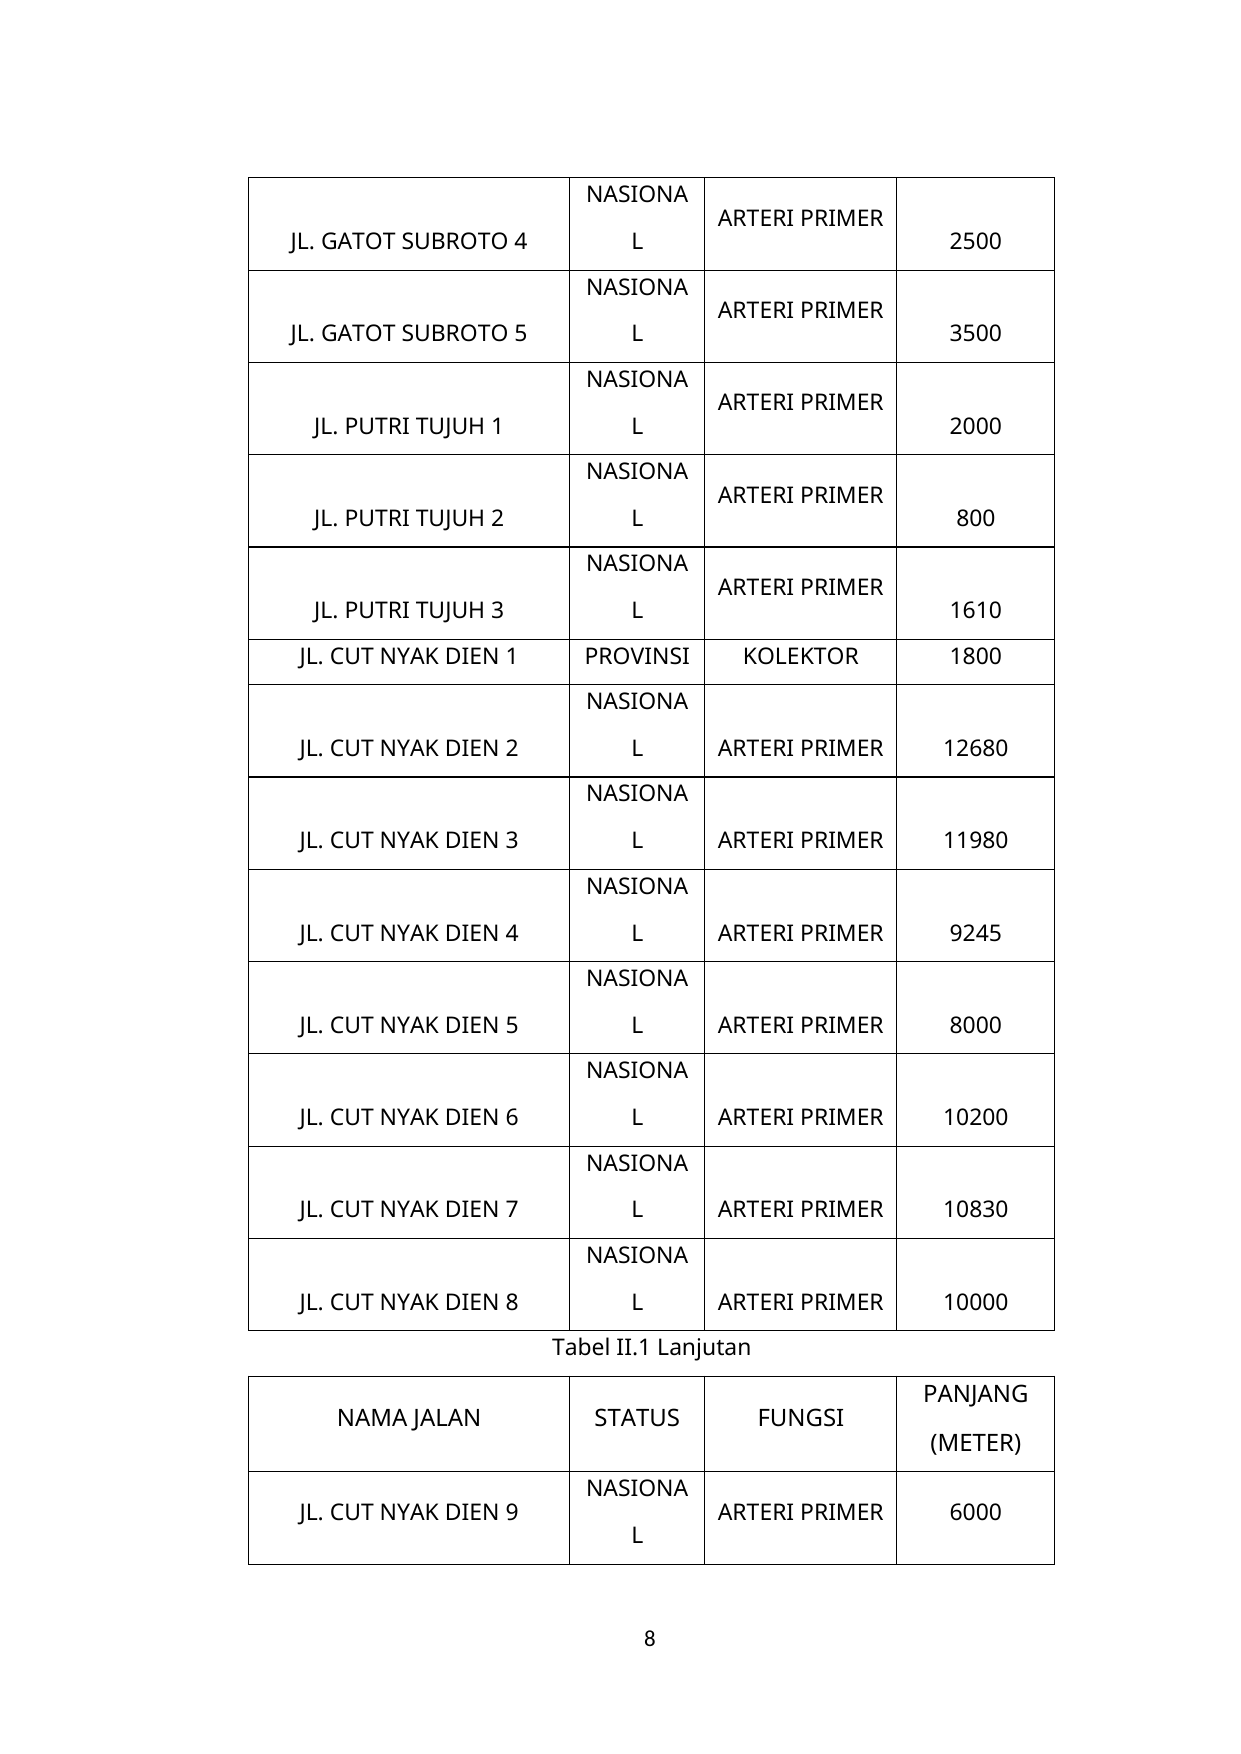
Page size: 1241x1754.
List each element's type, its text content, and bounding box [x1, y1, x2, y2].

table_cell 2500 [897, 178, 1054, 269]
table_cell ARTERI PRIMER [705, 548, 896, 639]
table_cell 10200 [897, 1054, 1054, 1146]
table_cell NASIONAL [570, 548, 704, 639]
table_cell 11980 [897, 778, 1054, 869]
table_cell ARTERI PRIMER [705, 455, 896, 546]
table_cell ARTERI PRIMER [705, 778, 896, 869]
table_cell ARTERI PRIMER [705, 1239, 896, 1330]
table_cell ARTERI PRIMER [705, 962, 896, 1053]
table_cell NASIONAL [570, 178, 704, 269]
table_cell NASIONAL [570, 1054, 704, 1146]
table_cell NASIONAL [570, 271, 704, 362]
table_cell JL. CUT NYAK DIEN 2 [249, 685, 569, 776]
table_cell JL. CUT NYAK DIEN 6 [249, 1054, 569, 1146]
table_cell NASIONAL [570, 685, 704, 776]
table_cell 9245 [897, 870, 1054, 961]
table_cell ARTERI PRIMER [705, 271, 896, 362]
table_cell 10830 [897, 1147, 1054, 1238]
table_cell NASIONAL [570, 870, 704, 961]
table_cell JL. GATOT SUBROTO 4 [249, 178, 569, 269]
table_cell NASIONAL [570, 962, 704, 1053]
table_cell KOLEKTOR [705, 640, 896, 684]
table_cell JL. CUT NYAK DIEN 8 [249, 1239, 569, 1330]
table_cell 800 [897, 455, 1054, 546]
table_cell 12680 [897, 685, 1054, 776]
table_cell JL. GATOT SUBROTO 5 [249, 271, 569, 362]
table_cell NASIONAL [570, 1472, 704, 1563]
table_cell 2000 [897, 363, 1054, 454]
table_cell ARTERI PRIMER [705, 1472, 896, 1563]
table_cell JL. PUTRI TUJUH 3 [249, 548, 569, 639]
table_cell PANJANG (METER) [897, 1377, 1054, 1471]
table_cell JL. CUT NYAK DIEN 5 [249, 962, 569, 1053]
table_cell PROVINSI [570, 640, 704, 684]
table_cell ARTERI PRIMER [705, 685, 896, 776]
table_cell JL. CUT NYAK DIEN 3 [249, 778, 569, 869]
table_cell JL. PUTRI TUJUH 2 [249, 455, 569, 546]
table_cell JL. CUT NYAK DIEN 1 [249, 640, 569, 684]
table_cell NASIONAL [570, 363, 704, 454]
table_cell FUNGSI [705, 1377, 896, 1471]
table_cell NASIONAL [570, 455, 704, 546]
table_cell NASIONAL [570, 1147, 704, 1238]
table_cell ARTERI PRIMER [705, 1147, 896, 1238]
table_cell ARTERI PRIMER [705, 363, 896, 454]
table_cell NAMA JALAN [249, 1377, 569, 1471]
table_cell 3500 [897, 271, 1054, 362]
table_cell JL. CUT NYAK DIEN 9 [249, 1472, 569, 1563]
table_cell ARTERI PRIMER [705, 870, 896, 961]
table_cell Tabel II.1 Lanjutan [249, 1331, 1055, 1376]
table_cell NASIONAL [570, 778, 704, 869]
table_cell 10000 [897, 1239, 1054, 1330]
table_cell 1610 [897, 548, 1054, 639]
table_cell NASIONAL [570, 1239, 704, 1330]
table_cell JL. CUT NYAK DIEN 7 [249, 1147, 569, 1238]
table_cell 1800 [897, 640, 1054, 684]
table_cell 8000 [897, 962, 1054, 1053]
table_cell STATUS [570, 1377, 704, 1471]
table_cell JL. CUT NYAK DIEN 4 [249, 870, 569, 961]
table_cell ARTERI PRIMER [705, 178, 896, 269]
table_cell 6000 [897, 1472, 1054, 1563]
table_cell ARTERI PRIMER [705, 1054, 896, 1146]
table_cell JL. PUTRI TUJUH 1 [249, 363, 569, 454]
